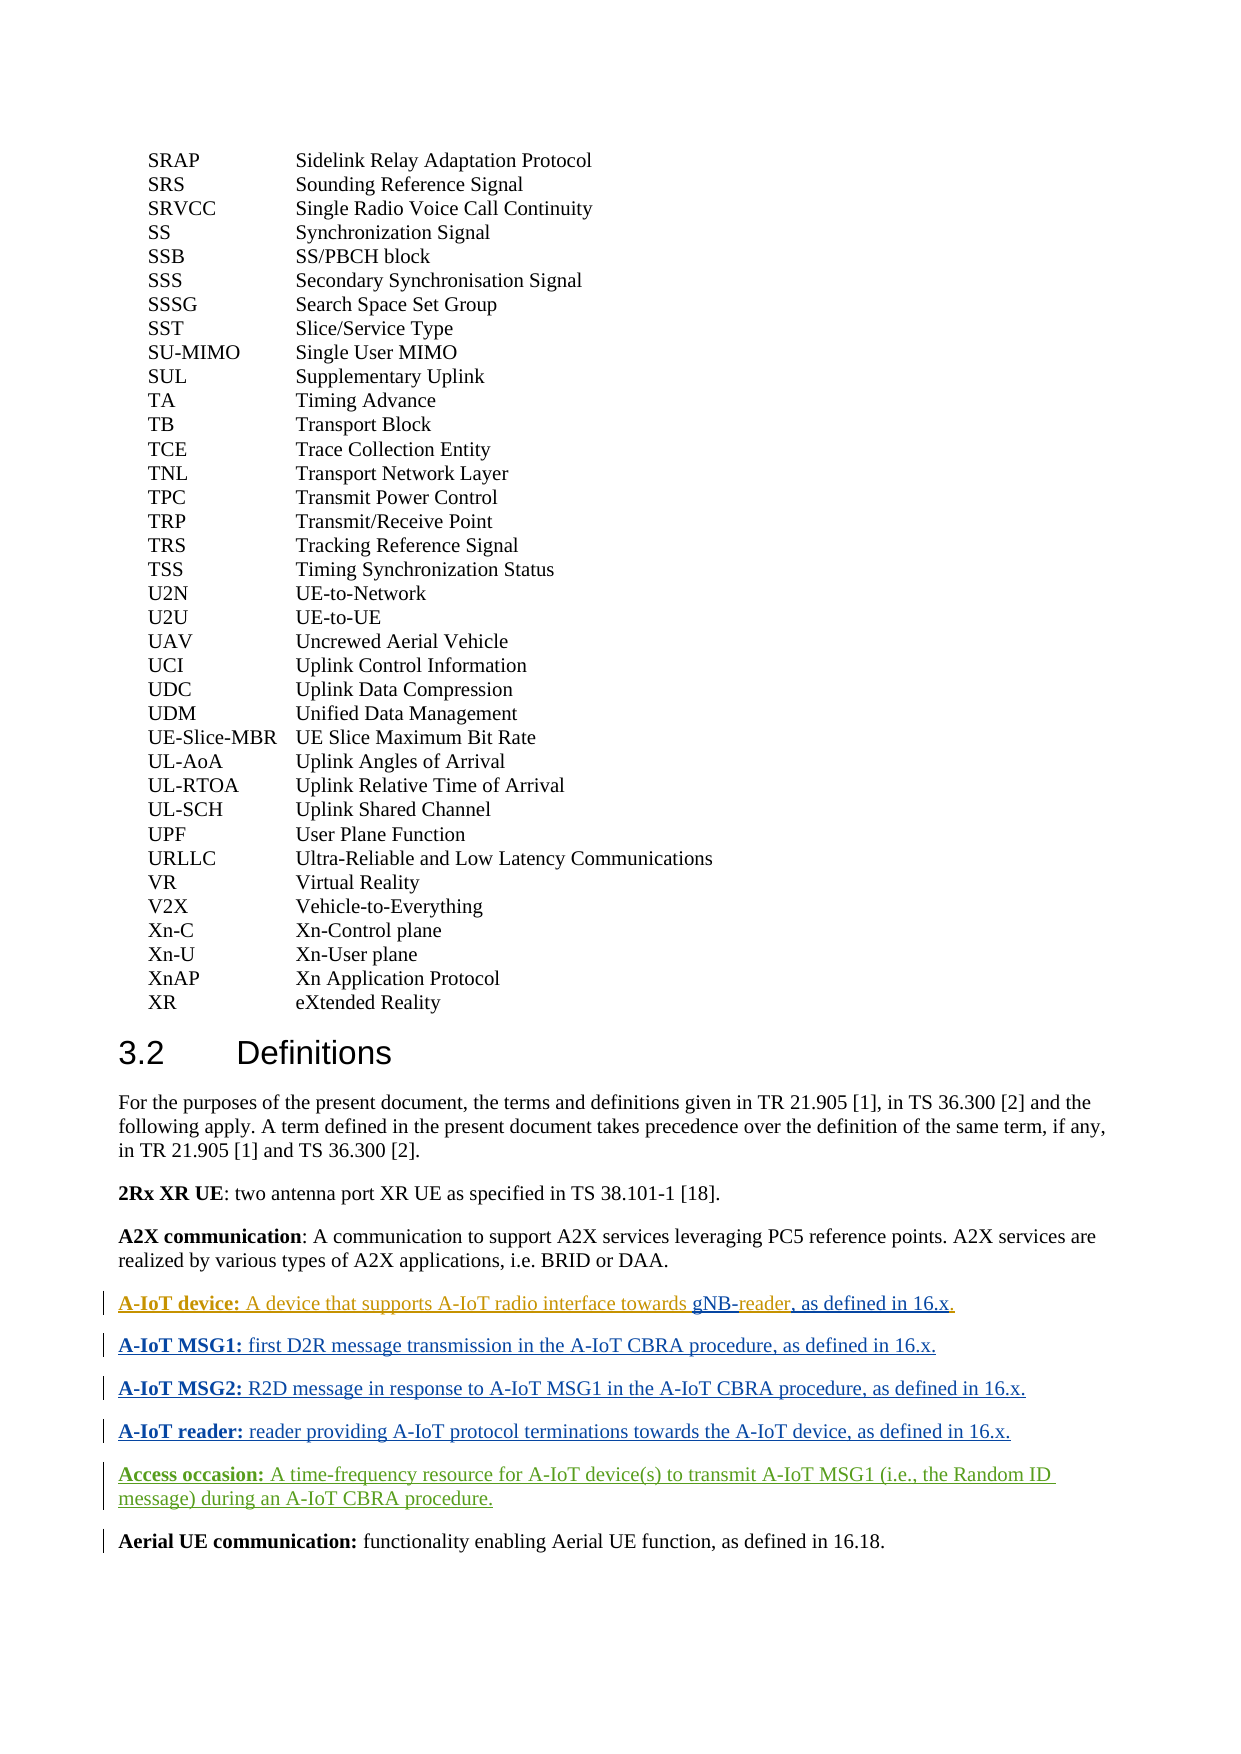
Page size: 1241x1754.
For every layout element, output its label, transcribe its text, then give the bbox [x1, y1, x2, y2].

text TA Timing Advance [148, 388, 1122, 412]
text SSS Secondary Synchronisation Signal [148, 268, 1122, 292]
text XnAP Xn Application Protocol [148, 966, 1122, 990]
text URLLC Ultra-Reliable and Low Latency Communications [148, 846, 1122, 869]
text Aerial UE communication: functionality enabling Aerial UE function, as defined in 16.18. [118, 1529, 1122, 1553]
text TRS Tracking Reference Signal [148, 533, 1122, 557]
text SRS Sounding Reference Signal [148, 172, 1122, 196]
text TB Transport Block [148, 412, 1122, 436]
text UDM Unified Data Management [148, 701, 1122, 725]
text TSS Timing Synchronization Status [148, 557, 1122, 581]
text SSB SS/PBCH block [148, 244, 1122, 268]
text SU-MIMO Single User MIMO [148, 340, 1122, 364]
text Xn-U Xn-User plane [148, 942, 1122, 966]
text SUL Supplementary Uplink [148, 364, 1122, 388]
text SST Slice/Service Type [148, 316, 1122, 340]
text SRAP Sidelink Relay Adaptation Protocol [148, 148, 1122, 172]
text TCE Trace Collection Entity [148, 436, 1122, 461]
text U2N UE-to-Network [148, 581, 1122, 605]
text UL-SCH Uplink Shared Channel [148, 797, 1122, 821]
text TNL Transport Network Layer [148, 461, 1122, 484]
text A2X communication: A communication to support A2X services leveraging PC5 reference points. A2X services are realized by various types of A2X applications, i.e. BRID or DAA. [118, 1224, 1122, 1272]
text Xn-C Xn-Control plane [148, 918, 1122, 942]
text UAV Uncrewed Aerial Vehicle [148, 629, 1122, 653]
text SS Synchronization Signal [148, 220, 1122, 244]
text VR Virtual Reality [148, 869, 1122, 894]
text UL-AoA Uplink Angles of Arrival [148, 749, 1122, 773]
text SRVCC Single Radio Voice Call Continuity [148, 196, 1122, 220]
subtitle 3.2 Definitions [118, 1033, 1122, 1071]
text UPF User Plane Function [148, 821, 1122, 846]
text UDC Uplink Data Compression [148, 677, 1122, 701]
text 2Rx XR UE: two antenna port XR UE as specified in TS 38.101-1 [18]. [118, 1181, 1122, 1205]
text SSSG Search Space Set Group [148, 292, 1122, 316]
text UCI Uplink Control Information [148, 653, 1122, 677]
text V2X Vehicle-to-Everything [148, 894, 1122, 918]
text TPC Transmit Power Control [148, 484, 1122, 509]
text UL-RTOA Uplink Relative Time of Arrival [148, 773, 1122, 797]
text UE-Slice-MBR UE Slice Maximum Bit Rate [148, 725, 1122, 749]
text XR eXtended Reality [148, 990, 1122, 1014]
text U2U UE-to-UE [148, 605, 1122, 629]
text For the purposes of the present document, the terms and definitions given in TR 21.905 [1], in TS 36.300 [2] and the following apply. A term defined in the present document takes precedence over the definition of the same term, if any, in TR 21.905 [1] and TS 36.300 [2]. [118, 1090, 1122, 1162]
text TRP Transmit/Receive Point [148, 509, 1122, 533]
